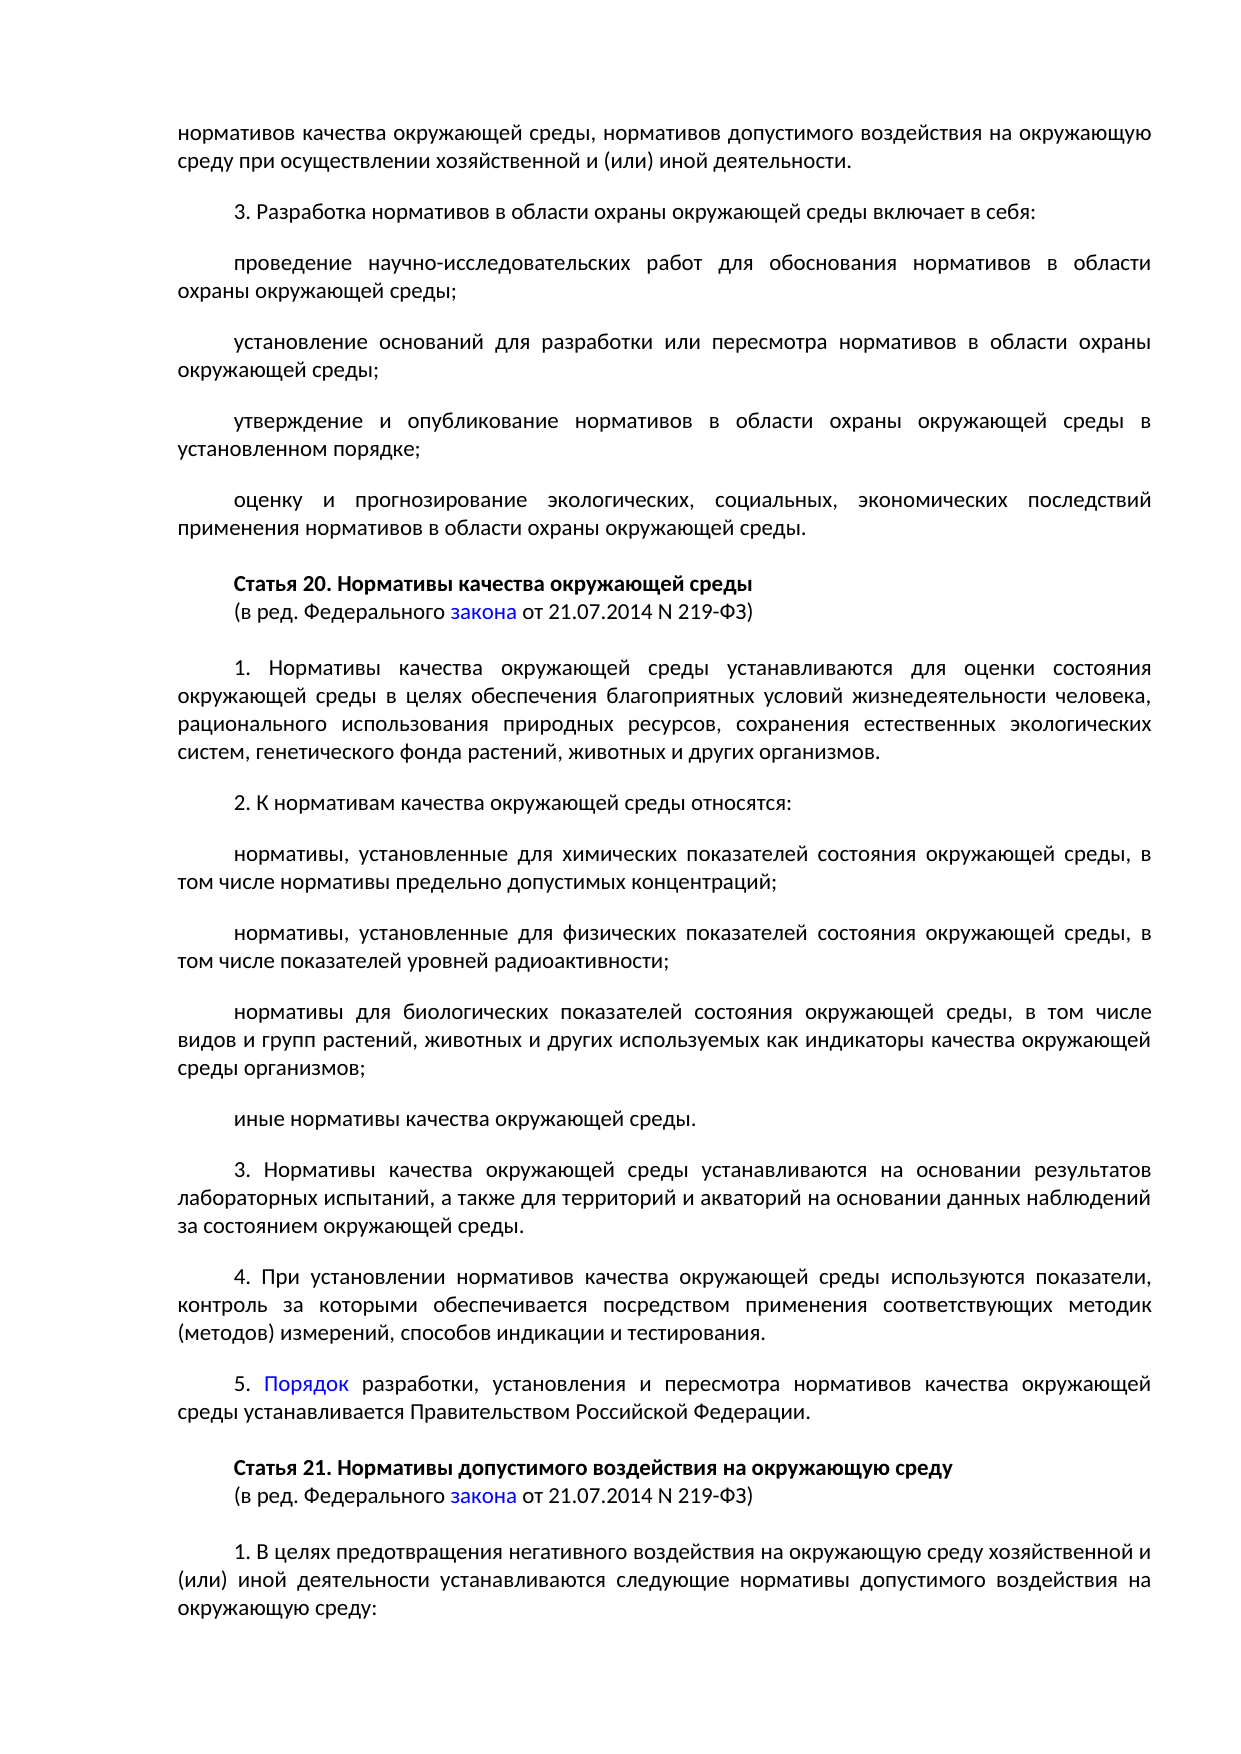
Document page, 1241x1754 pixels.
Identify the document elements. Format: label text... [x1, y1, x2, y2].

text нормативы, установленные для химических показателей состояния окружающей среды, в том числе нормативы предельно допустимых концентраций; [177, 839, 1152, 895]
text (в ред. Федерального закона от 21.07.2014 N 219-ФЗ) [177, 1481, 1152, 1509]
text установление оснований для разработки или пересмотра нормативов в области охраны окружающей среды; [177, 327, 1152, 383]
text 3. Разработка нормативов в области охраны окружающей среды включает в себя: [177, 197, 1152, 225]
text 3. Нормативы качества окружающей среды устанавливаются на основании результатов лабораторных испытаний, а также для территорий и акваторий на основании данных наблюдений за состоянием окружающей среды. [177, 1155, 1152, 1239]
text нормативы для биологических показателей состояния окружающей среды, в том числе видов и групп растений, животных и других используемых как индикаторы качества окружающей среды организмов; [177, 997, 1152, 1081]
text Статья 20. Нормативы качества окружающей среды [177, 569, 1152, 597]
text Статья 21. Нормативы допустимого воздействия на окружающую среду [177, 1453, 1152, 1481]
text 2. К нормативам качества окружающей среды относятся: [177, 788, 1152, 816]
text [177, 118, 1152, 174]
text иные нормативы качества окружающей среды. [177, 1104, 1152, 1132]
text проведение научно-исследовательских работ для обоснования нормативов в области охраны окружающей среды; [177, 248, 1152, 304]
text 1. Нормативы качества окружающей среды устанавливаются для оценки состояния окружающей среды в целях обеспечения благоприятных условий жизнедеятельности человека, рационального использования природных ресурсов, сохранения естественных экологических систем, генетического фонда растений, животных и других организмов. [177, 653, 1152, 765]
text 1. В целях предотвращения негативного воздействия на окружающую среду хозяйственной и (или) иной деятельности устанавливаются следующие нормативы допустимого воздействия на окружающую среду: [177, 1537, 1152, 1621]
text 5. Порядок разработки, установления и пересмотра нормативов качества окружающей среды устанавливается Правительством Российской Федерации. [177, 1369, 1152, 1425]
text нормативы, установленные для физических показателей состояния окружающей среды, в том числе показателей уровней радиоактивности; [177, 918, 1152, 974]
text 4. При установлении нормативов качества окружающей среды используются показатели, контроль за которыми обеспечивается посредством применения соответствующих методик (методов) измерений, способов индикации и тестирования. [177, 1262, 1152, 1346]
text утверждение и опубликование нормативов в области охраны окружающей среды в установленном порядке; [177, 406, 1152, 462]
text (в ред. Федерального закона от 21.07.2014 N 219-ФЗ) [177, 597, 1152, 625]
text оценку и прогнозирование экологических, социальных, экономических последствий применения нормативов в области охраны окружающей среды. [177, 485, 1152, 541]
